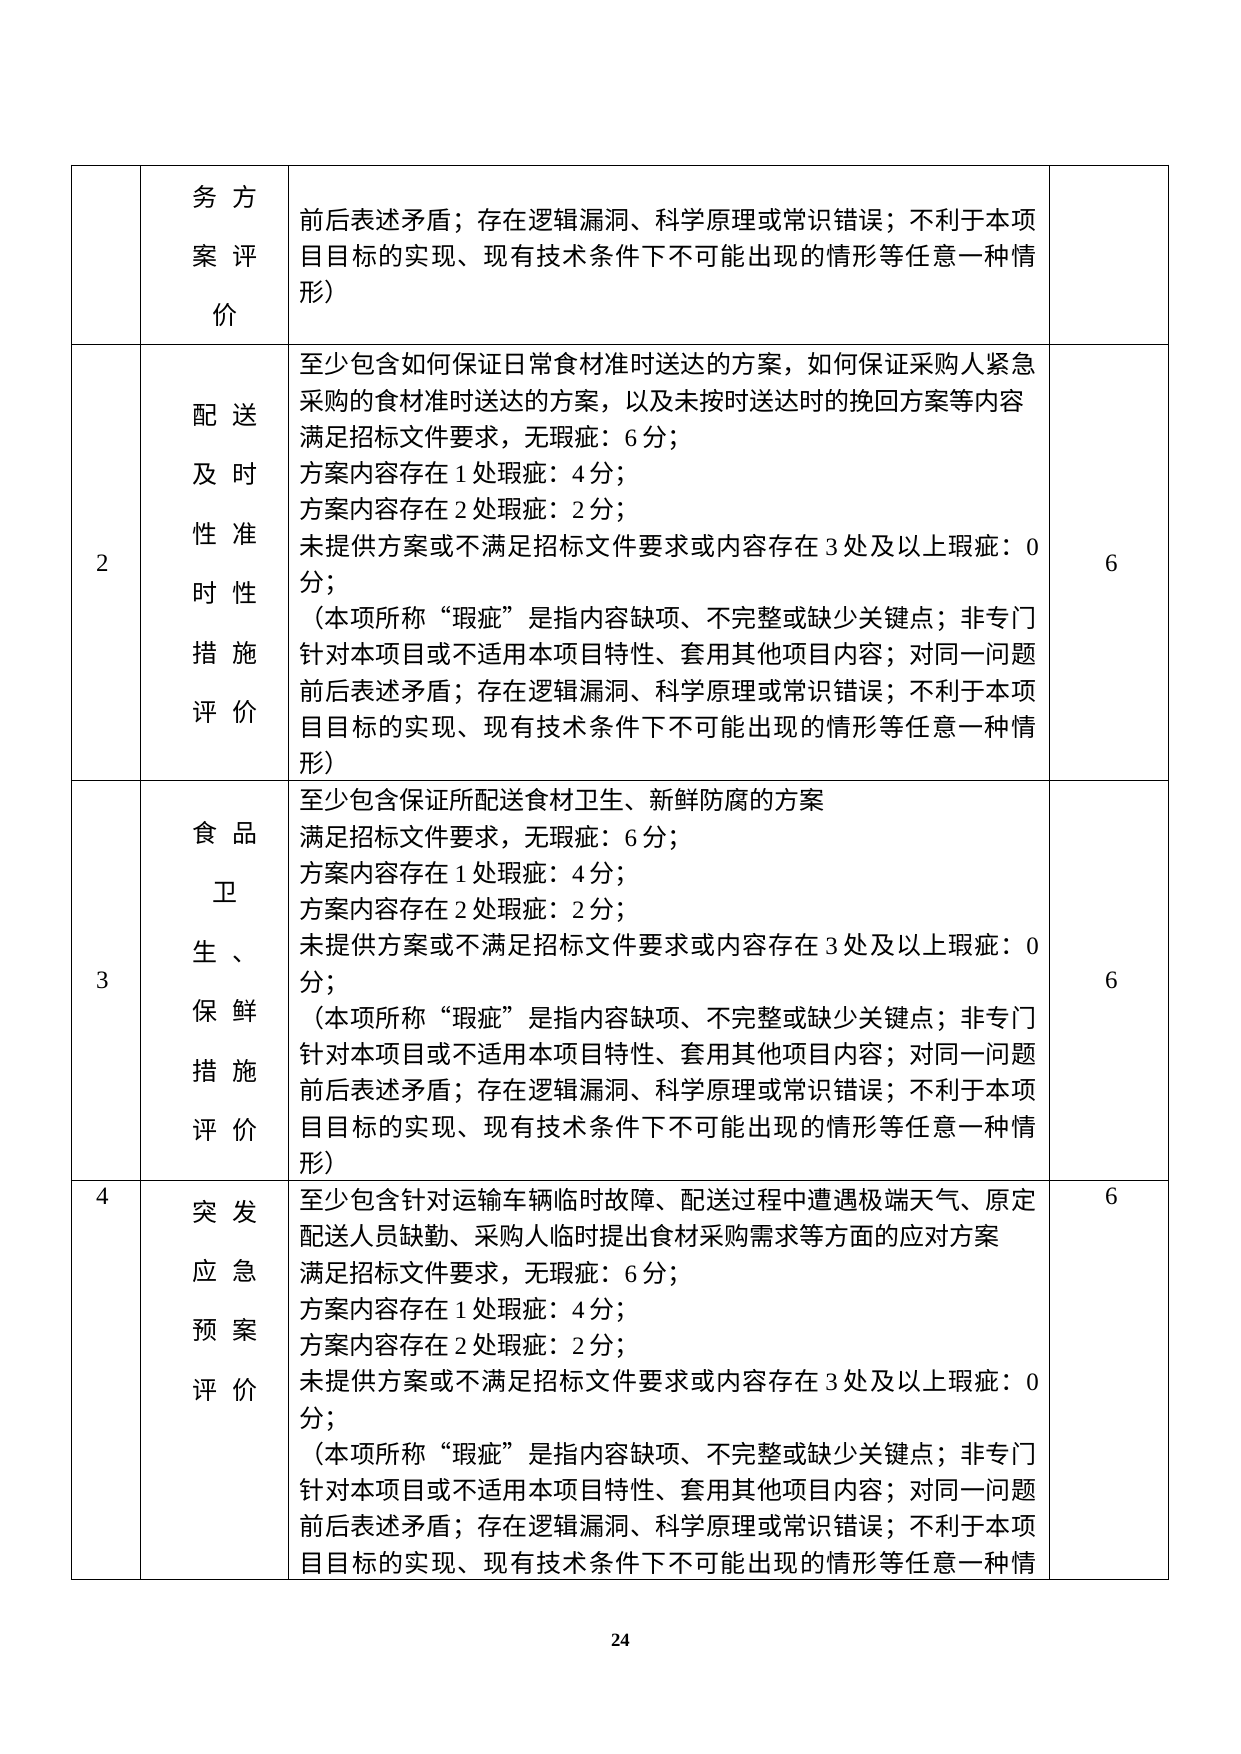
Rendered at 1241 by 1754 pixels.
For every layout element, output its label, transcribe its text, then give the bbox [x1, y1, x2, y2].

table_cell 4 [72, 1181, 140, 1579]
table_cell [289, 1181, 1049, 1579]
table_cell 6 [1050, 345, 1168, 780]
table_cell 食品卫生、保鲜措施评价 [141, 781, 288, 1179]
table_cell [289, 166, 1049, 344]
table_cell 配送及时性准时性措施评价 [141, 345, 288, 780]
table_cell 1 [72, 166, 140, 344]
table_cell 6 [1050, 781, 1168, 1179]
table_cell 针对本项目特点的专业化服务方案评价 [141, 166, 288, 344]
table_cell 2 [72, 345, 140, 780]
table_cell 10 [1050, 166, 1168, 344]
table_cell 3 [72, 781, 140, 1179]
table_cell 6 [1050, 1181, 1168, 1579]
table_cell 至少包含如何保证日常食材准时送达的方案，如何保证采购人紧急采购的食材准时送达的方案，以及未按时送达时的挽回方案等内容 满足招标文件要求，无瑕疵：6分； 方案内容存在1处瑕疵：4分； 方案内容存在2处瑕疵：2分； 未提供方案或不满足招标文件要求或内容存在3处及以上瑕疵：0分； （本项所称“瑕疵”是指内容缺项、不完整或缺少关键点；非专门针对本项目或不适用本项目特性、套用其他项目内容；对同一问题前后表述矛盾；存在逻辑漏洞、科学原理或常识错误；不利于本项目目标的实现、现有技术条件下不可能出现的情形等任意一种情形） [289, 345, 1049, 780]
table_cell 至少包含保证所配送食材卫生、新鲜防腐的方案 满足招标文件要求，无瑕疵：6分； 方案内容存在1处瑕疵：4分； 方案内容存在2处瑕疵：2分； 未提供方案或不满足招标文件要求或内容存在3处及以上瑕疵：0分； （本项所称“瑕疵”是指内容缺项、不完整或缺少关键点；非专门针对本项目或不适用本项目特性、套用其他项目内容；对同一问题前后表述矛盾；存在逻辑漏洞、科学原理或常识错误；不利于本项目目标的实现、现有技术条件下不可能出现的情形等任意一种情形） [289, 781, 1049, 1179]
table_cell 突发应急预案评价 [141, 1181, 288, 1579]
